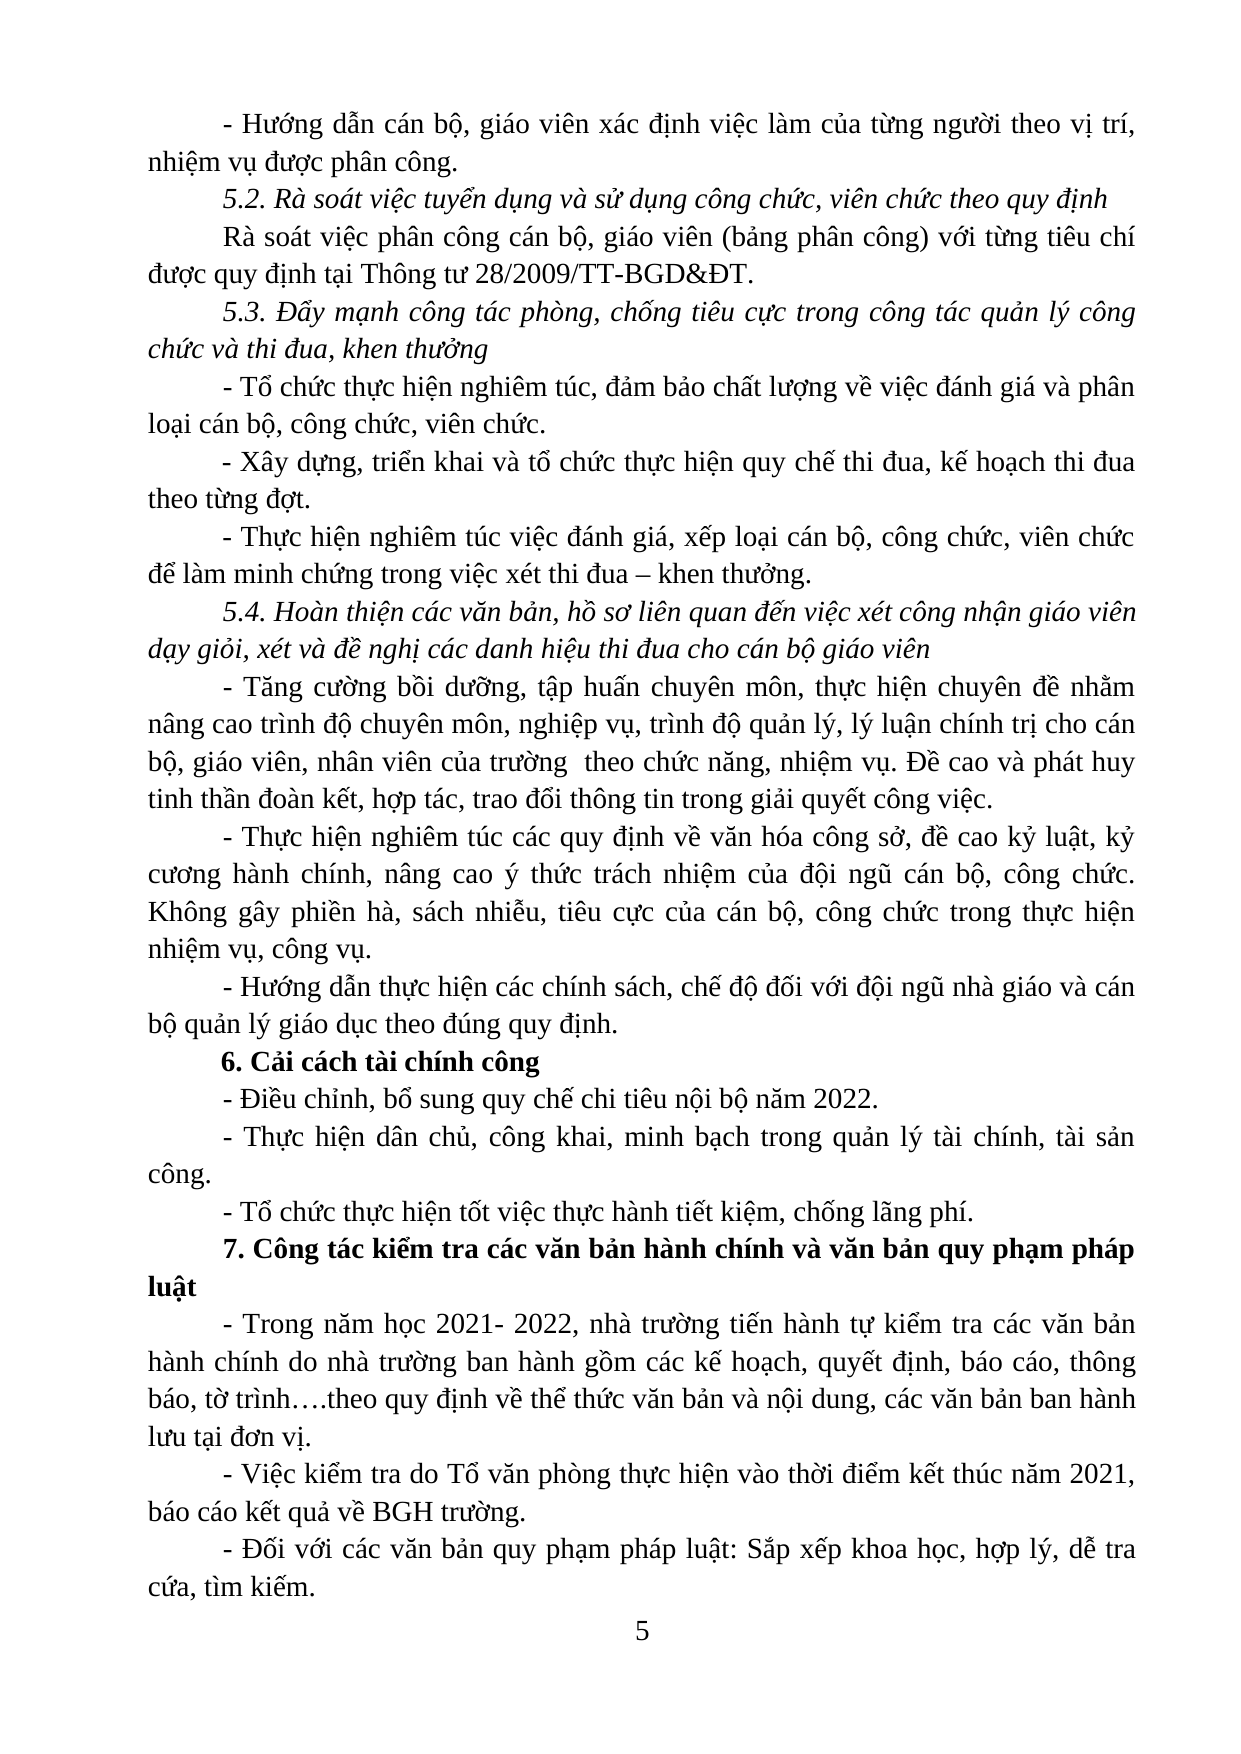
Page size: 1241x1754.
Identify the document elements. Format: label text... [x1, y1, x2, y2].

text 6. Cải cách tài chính công [148, 1041, 1137, 1078]
text - Tổ chức thực hiện tốt việc thực hành tiết kiệm, chống lãng phí. [148, 1191, 1137, 1228]
text 5.2. Rà soát việc tuyển dụng và sử dụng công chức, viên chức theo quy định [148, 178, 1137, 216]
text - Điều chỉnh, bổ sung quy chế chi tiêu nội bộ năm 2022. [148, 1078, 1137, 1116]
text - Hướng dẫn cán bộ, giáo viên xác định việc làm của từng người theo vị trí, nhiệm vụ được phân công. [148, 103, 1137, 178]
text 5.3. Đẩy mạnh công tác phòng, chống tiêu cực trong công tác quản lý công chức và thi đua, khen thưởng [148, 291, 1137, 366]
text - Việc kiểm tra do Tổ văn phòng thực hiện vào thời điểm kết thúc năm 2021, báo cáo kết quả về BGH trường. [148, 1453, 1137, 1528]
text 7. Công tác kiểm tra các văn bản hành chính và văn bản quy phạm pháp luật [148, 1228, 1137, 1303]
text - Tăng cường bồi dưỡng, tập huấn chuyên môn, thực hiện chuyên đề nhằm nâng cao trình độ chuyên môn, nghiệp vụ, trình độ quản lý, lý luận chính trị cho cán bộ, giáo viên, nhân viên của trường theo chức năng, nhiệm vụ. Đề cao và phát huy tinh thần đoàn kết, hợp tác, trao đổi thông tin trong giải quyết công việc. [148, 666, 1137, 816]
text - Đối với các văn bản quy phạm pháp luật: Sắp xếp khoa học, hợp lý, dễ tra cứa, tìm kiếm. [148, 1528, 1137, 1603]
text - Thực hiện nghiêm túc việc đánh giá, xếp loại cán bộ, công chức, viên chức để làm minh chứng trong việc xét thi đua – khen thưởng. [148, 516, 1137, 591]
text Rà soát việc phân công cán bộ, giáo viên (bảng phân công) với từng tiêu chí được quy định tại Thông tư 28/2009/TT-BGD&ĐT. [148, 216, 1137, 291]
text - Tổ chức thực hiện nghiêm túc, đảm bảo chất lượng về việc đánh giá và phân loại cán bộ, công chức, viên chức. [148, 366, 1137, 441]
text - Thực hiện dân chủ, công khai, minh bạch trong quản lý tài chính, tài sản công. [148, 1116, 1137, 1191]
text - Trong năm học 2021- 2022, nhà trường tiến hành tự kiểm tra các văn bản hành chính do nhà trường ban hành gồm các kế hoạch, quyết định, báo cáo, thông báo, tờ trình….theo quy định về thể thức văn bản và nội dung, các văn bản ban hành lưu tại đơn vị. [148, 1303, 1137, 1453]
text - Xây dựng, triển khai và tổ chức thực hiện quy chế thi đua, kế hoạch thi đua theo từng đợt. [148, 441, 1137, 516]
text 5.4. Hoàn thiện các văn bản, hồ sơ liên quan đến việc xét công nhận giáo viên dạy giỏi, xét và đề nghị các danh hiệu thi đua cho cán bộ giáo viên [148, 591, 1137, 666]
text - Hướng dẫn thực hiện các chính sách, chế độ đối với đội ngũ nhà giáo và cán bộ quản lý giáo dục theo đúng quy định. [148, 966, 1137, 1041]
text - Thực hiện nghiêm túc các quy định về văn hóa công sở, đề cao kỷ luật, kỷ cương hành chính, nâng cao ý thức trách nhiệm của đội ngũ cán bộ, công chức. Không gây phiền hà, sách nhiễu, tiêu cực của cán bộ, công chức trong thực hiện nhiệm vụ, công vụ. [148, 816, 1137, 966]
